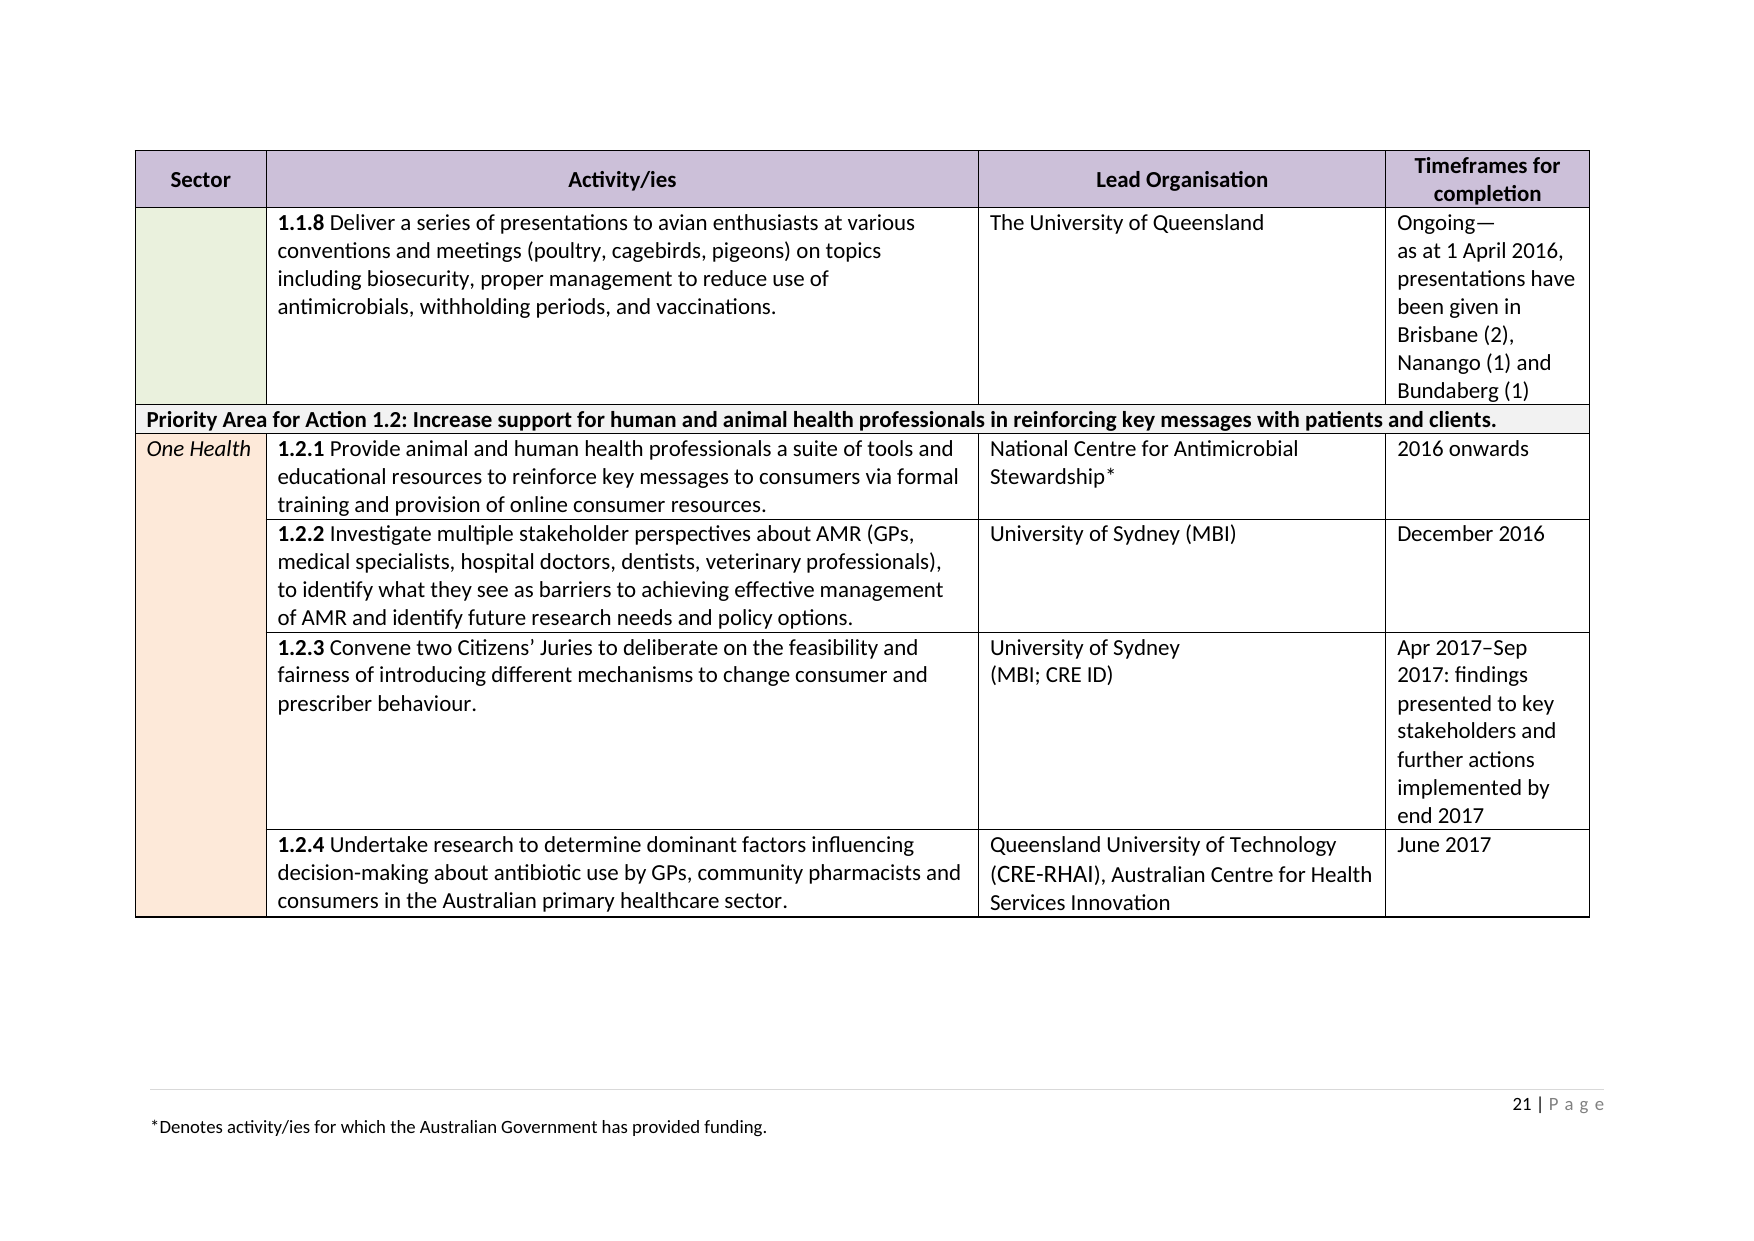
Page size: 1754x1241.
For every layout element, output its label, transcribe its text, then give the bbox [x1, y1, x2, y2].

table_header Sector [136, 151, 266, 207]
table_cell 1.2.2 Investigate multiple stakeholder perspectives about AMR (GPs, medical specialists, hospital doctors, dentists, veterinary professionals), to identify what they see as barriers to achieving effective management of AMR and identify future research needs and policy options. [267, 520, 978, 632]
table_cell June 2017 [1386, 830, 1589, 916]
table_cell University of Sydney (MBI) [979, 520, 1385, 632]
table_cell Apr 2017–Sep 2017: findings presented to key stakeholders and further actions implemented by end 2017 [1386, 633, 1589, 829]
table_header Activity/ies [267, 151, 978, 207]
table_header Timeframes for completion [1386, 151, 1589, 207]
table_cell One Health [136, 434, 266, 916]
table_cell National Centre for Antimicrobial Stewardship* [979, 434, 1385, 518]
table_header Lead Organisation [979, 151, 1385, 207]
table_cell The University of Queensland [979, 208, 1385, 404]
table_cell 1.2.1 Provide animal and human health professionals a suite of tools and educational resources to reinforce key messages to consumers via formal training and provision of online consumer resources. [267, 434, 978, 518]
table_cell Queensland University of Technology (CRE-RHAI), Australian Centre for Health Services Innovation [979, 830, 1385, 916]
table_cell 1.2.3 Convene two Citizens’ Juries to deliberate on the feasibility and fairness of introducing different mechanisms to change consumer and prescriber behaviour. [267, 633, 978, 829]
table_cell 1.2.4 Undertake research to determine dominant factors influencing decision-making about antibiotic use by GPs, community pharmacists and consumers in the Australian primary healthcare sector. [267, 830, 978, 916]
table_cell December 2016 [1386, 520, 1589, 632]
table_cell 1.1.8 Deliver a series of presentations to avian enthusiasts at various conventions and meetings (poultry, cagebirds, pigeons) on topics including biosecurity, proper management to reduce use of antimicrobials, withholding periods, and vaccinations. [267, 208, 978, 404]
table_cell Priority Area for Action 1.2: Increase support for human and animal health professionals in reinforcing key messages with patients and clients. [136, 405, 1589, 433]
table_cell University of Sydney (MBI; CRE ID) [979, 633, 1385, 829]
table_cell Ongoing— as at 1 April 2016, presentations have been given in Brisbane (2), Nanango (1) and Bundaberg (1) [1386, 208, 1589, 404]
table_cell 2016 onwards [1386, 434, 1589, 518]
